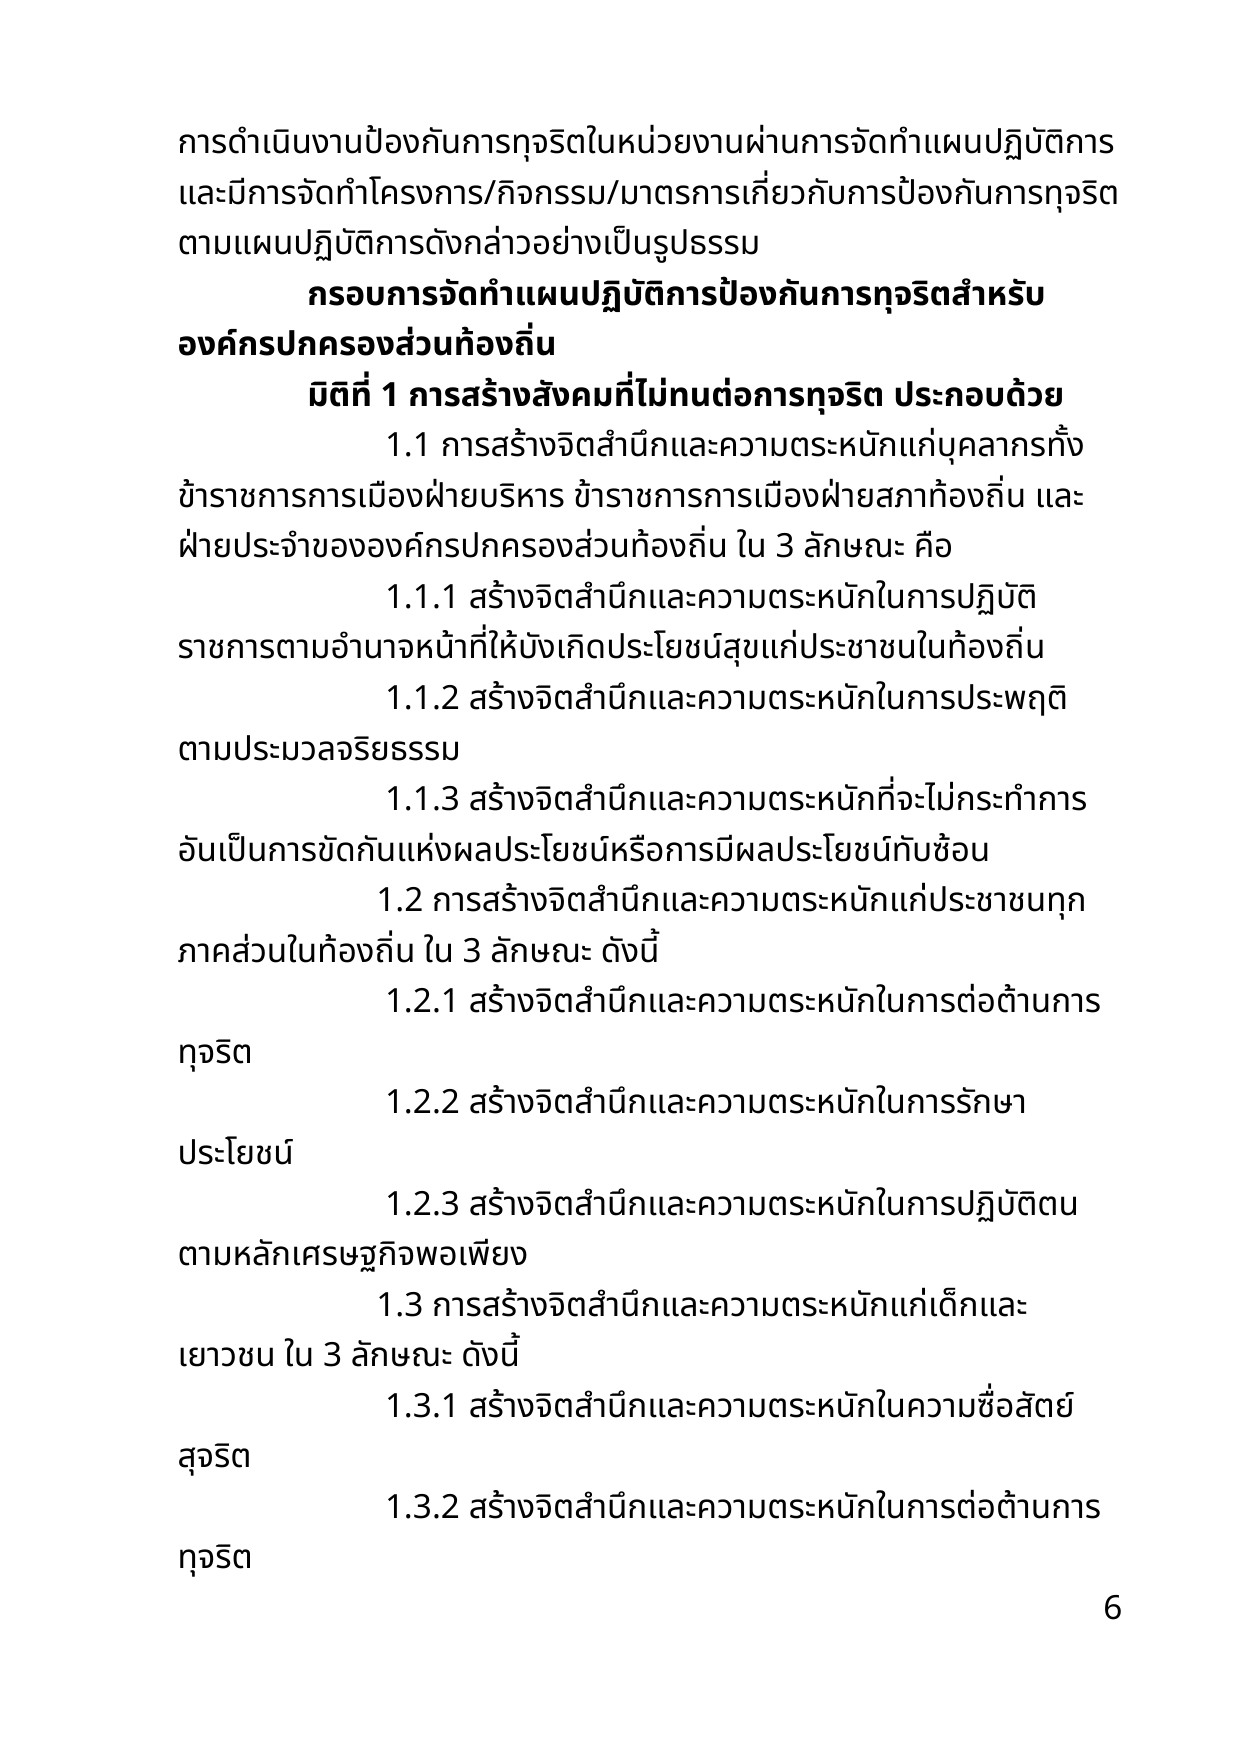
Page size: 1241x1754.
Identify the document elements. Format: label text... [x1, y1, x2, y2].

text 1.1 การสร้างจิตสำนึกและความตระหนักแก่บุคลากรทั้งข้าราชการการเมืองฝ่ายบริหาร ข้าราชการการเมืองฝ่ายสภาท้องถิ่น และฝ่ายประจำขององค์กรปกครองส่วนท้องถิ่น ใน 3 ลักษณะ คือ [177, 421, 1122, 573]
text กรอบการจัดทำแผนปฏิบัติการป้องกันการทุจริตสำหรับองค์กรปกครองส่วนท้องถิ่น [177, 269, 1122, 371]
text 1.1.2 สร้างจิตสำนึกและความตระหนักในการประพฤติตามประมวลจริยธรรม [177, 674, 1122, 775]
text 6 [177, 1584, 1122, 1629]
text 1.3 การสร้างจิตสำนึกและความตระหนักแก่เด็กและเยาวชน ใน 3 ลักษณะ ดังนี้ [177, 1280, 1122, 1382]
text 1.2.2 สร้างจิตสำนึกและความตระหนักในการรักษาประโยชน์ [177, 1078, 1122, 1179]
text มิติที่ 1 การสร้างสังคมที่ไม่ทนต่อการทุจริต ประกอบด้วย [177, 371, 1122, 421]
text 1.1.1 สร้างจิตสำนึกและความตระหนักในการปฏิบัติราชการตามอำนาจหน้าที่ให้บังเกิดประโยชน์สุขแก่ประชาชนในท้องถิ่น [177, 573, 1122, 674]
text 1.2 การสร้างจิตสำนึกและความตระหนักแก่ประชาชนทุกภาคส่วนในท้องถิ่น ใน 3 ลักษณะ ดังนี้ [177, 876, 1122, 977]
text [177, 118, 1122, 269]
text 1.2.1 สร้างจิตสำนึกและความตระหนักในการต่อต้านการทุจริต [177, 977, 1122, 1078]
text 1.1.3 สร้างจิตสำนึกและความตระหนักที่จะไม่กระทำการอันเป็นการขัดกันแห่งผลประโยชน์หรือการมีผลประโยชน์ทับซ้อน [177, 775, 1122, 876]
text 1.3.2 สร้างจิตสำนึกและความตระหนักในการต่อต้านการทุจริต [177, 1483, 1122, 1584]
text 1.3.1 สร้างจิตสำนึกและความตระหนักในความซื่อสัตย์สุจริต [177, 1382, 1122, 1483]
text 1.2.3 สร้างจิตสำนึกและความตระหนักในการปฏิบัติตนตามหลักเศรษฐกิจพอเพียง [177, 1179, 1122, 1280]
